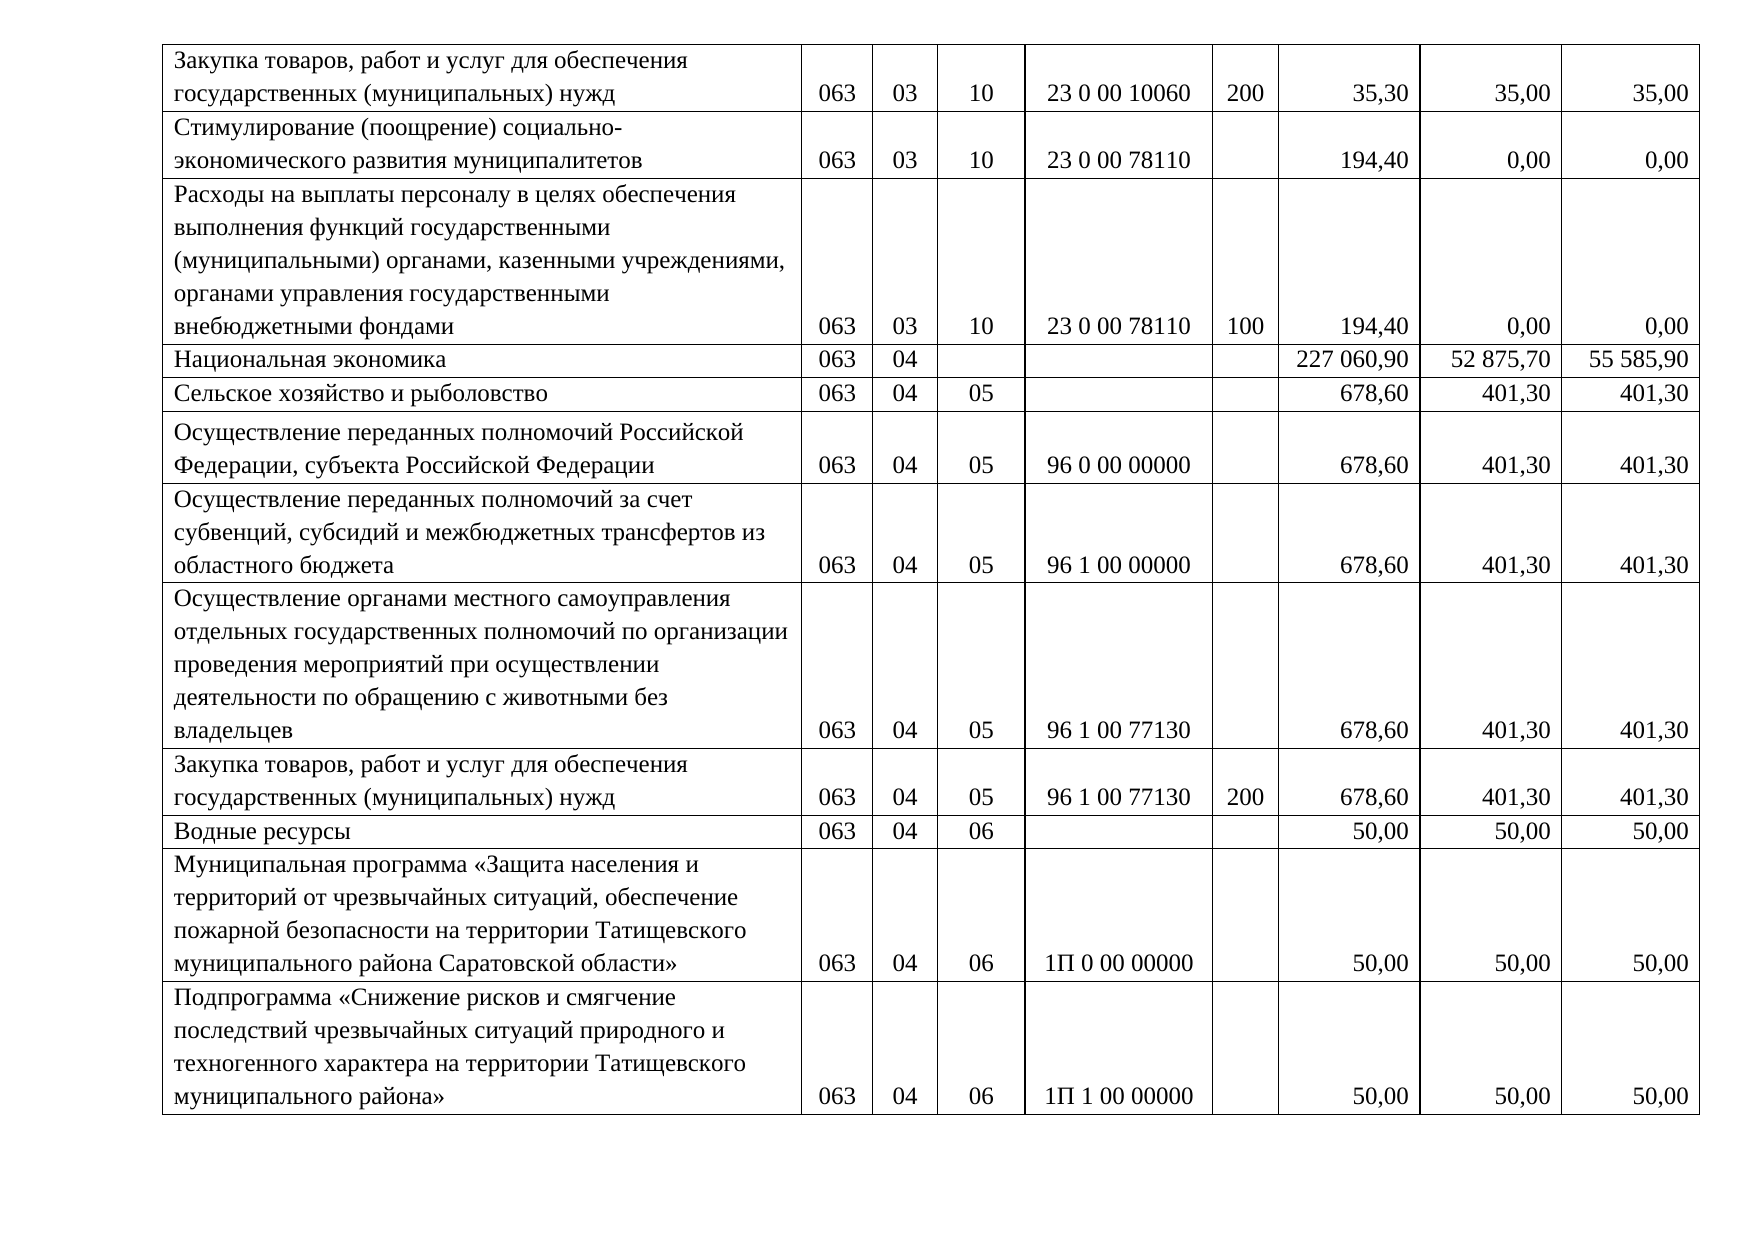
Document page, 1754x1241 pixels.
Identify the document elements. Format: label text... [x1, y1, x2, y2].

table_cell 03 [873, 45, 937, 111]
table_cell 05 [938, 749, 1024, 815]
table_cell 200 [1213, 45, 1278, 111]
table_cell 401,30 [1562, 378, 1699, 411]
table_cell 50,00 [1562, 849, 1699, 981]
table_cell 678,60 [1279, 749, 1419, 815]
table_cell 03 [873, 112, 937, 178]
table_cell 0,00 [1562, 112, 1699, 178]
table_cell 401,30 [1562, 484, 1699, 582]
table_cell 063 [802, 345, 872, 377]
table_cell [1213, 816, 1278, 848]
table_cell 678,60 [1279, 484, 1419, 582]
table_cell 06 [938, 816, 1024, 848]
table_cell 063 [802, 849, 872, 981]
table_cell [1213, 412, 1278, 483]
table_cell 063 [802, 378, 872, 411]
table_cell 401,30 [1421, 412, 1561, 483]
table_cell Муниципальная программа «Защита населения и территорий от чрезвычайных ситуаций, обеспечение пожарной безопасности на территории Татищевского муниципального района Саратовской области» [163, 849, 801, 981]
table_cell 50,00 [1279, 849, 1419, 981]
table_cell 10 [938, 179, 1024, 343]
table_cell 35,00 [1562, 45, 1699, 111]
table_cell 04 [873, 816, 937, 848]
table_cell 04 [873, 484, 937, 582]
table_cell [1213, 112, 1278, 178]
table_cell 401,30 [1421, 583, 1561, 748]
table_cell 50,00 [1421, 982, 1561, 1114]
table_cell [1213, 583, 1278, 748]
table_cell 401,30 [1562, 583, 1699, 748]
table_cell 200 [1213, 749, 1278, 815]
table_cell 96 1 00 77130 [1026, 583, 1212, 748]
table_cell [1213, 378, 1278, 411]
table_cell Стимулирование (поощрение) социально-экономического развития муниципалитетов [163, 112, 801, 178]
table_cell 678,60 [1279, 412, 1419, 483]
table_cell 10 [938, 112, 1024, 178]
table_cell 50,00 [1562, 816, 1699, 848]
table_cell 227 060,90 [1279, 345, 1419, 377]
table_cell 063 [802, 583, 872, 748]
table_cell Осуществление переданных полномочий за счет субвенций, субсидий и межбюджетных трансфертов из областного бюджета [163, 484, 801, 582]
table_cell 194,40 [1279, 179, 1419, 343]
table_cell 1П 1 00 00000 [1026, 982, 1212, 1114]
table_cell 03 [873, 179, 937, 343]
table_cell Подпрограмма «Снижение рисков и смягчение последствий чрезвычайных ситуаций природного и техногенного характера на территории Татищевского муниципального района» [163, 982, 801, 1114]
table_cell 50,00 [1279, 816, 1419, 848]
table_cell 04 [873, 345, 937, 377]
table_cell [1213, 849, 1278, 981]
table_cell Осуществление переданных полномочий Российской Федерации, субъекта Российской Федерации [163, 412, 801, 483]
table_cell 05 [938, 378, 1024, 411]
table_cell Осуществление органами местного самоуправления отдельных государственных полномочий по организации проведения мероприятий при осуществлении деятельности по обращению с животными без владельцев [163, 583, 801, 748]
table_cell 063 [802, 179, 872, 343]
table_cell 0,00 [1421, 112, 1561, 178]
table_cell 05 [938, 484, 1024, 582]
table_cell 04 [873, 982, 937, 1114]
table_cell 04 [873, 583, 937, 748]
table_cell 06 [938, 849, 1024, 981]
table_cell 401,30 [1562, 749, 1699, 815]
table_cell 50,00 [1421, 849, 1561, 981]
table_cell Национальная экономика [163, 345, 801, 377]
table_cell 063 [802, 112, 872, 178]
table_cell 04 [873, 749, 937, 815]
table_cell [1026, 345, 1212, 377]
table_cell [1213, 484, 1278, 582]
table_cell 063 [802, 45, 872, 111]
table_cell 04 [873, 378, 937, 411]
table_cell 55 585,90 [1562, 345, 1699, 377]
table_cell 50,00 [1421, 816, 1561, 848]
table_cell 96 1 00 77130 [1026, 749, 1212, 815]
table_cell 0,00 [1562, 179, 1699, 343]
table_cell 06 [938, 982, 1024, 1114]
table_cell [1213, 982, 1278, 1114]
table_cell 401,30 [1421, 484, 1561, 582]
table_cell 23 0 00 78110 [1026, 112, 1212, 178]
table_cell 04 [873, 849, 937, 981]
table_cell 10 [938, 45, 1024, 111]
table_cell 0,00 [1421, 179, 1561, 343]
table_cell 05 [938, 412, 1024, 483]
table_cell 063 [802, 982, 872, 1114]
table_cell 23 0 00 78110 [1026, 179, 1212, 343]
table_cell 063 [802, 816, 872, 848]
table_cell 50,00 [1562, 982, 1699, 1114]
table_cell 401,30 [1421, 749, 1561, 815]
table_cell Закупка товаров, работ и услуг для обеспечения государственных (муниципальных) нужд [163, 45, 801, 111]
table_cell Закупка товаров, работ и услуг для обеспечения государственных (муниципальных) нужд [163, 749, 801, 815]
table_cell 401,30 [1562, 412, 1699, 483]
table_cell 35,00 [1421, 45, 1561, 111]
table_cell 678,60 [1279, 583, 1419, 748]
table_cell [938, 345, 1024, 377]
table_cell 96 1 00 00000 [1026, 484, 1212, 582]
table_cell 678,60 [1279, 378, 1419, 411]
table_cell 04 [873, 412, 937, 483]
table_cell 23 0 00 10060 [1026, 45, 1212, 111]
table_cell Сельское хозяйство и рыболовство [163, 378, 801, 411]
table_cell [1026, 378, 1212, 411]
table_cell [1213, 345, 1278, 377]
table_cell Водные ресурсы [163, 816, 801, 848]
table_cell 96 0 00 00000 [1026, 412, 1212, 483]
table_cell 50,00 [1279, 982, 1419, 1114]
table_cell 52 875,70 [1421, 345, 1561, 377]
table_cell [1026, 816, 1212, 848]
table_cell 100 [1213, 179, 1278, 343]
table_cell 194,40 [1279, 112, 1419, 178]
table_cell 1П 0 00 00000 [1026, 849, 1212, 981]
table_cell 063 [802, 484, 872, 582]
table_cell 401,30 [1421, 378, 1561, 411]
table_cell 05 [938, 583, 1024, 748]
table_cell 063 [802, 412, 872, 483]
table_cell 35,30 [1279, 45, 1419, 111]
table_cell 063 [802, 749, 872, 815]
